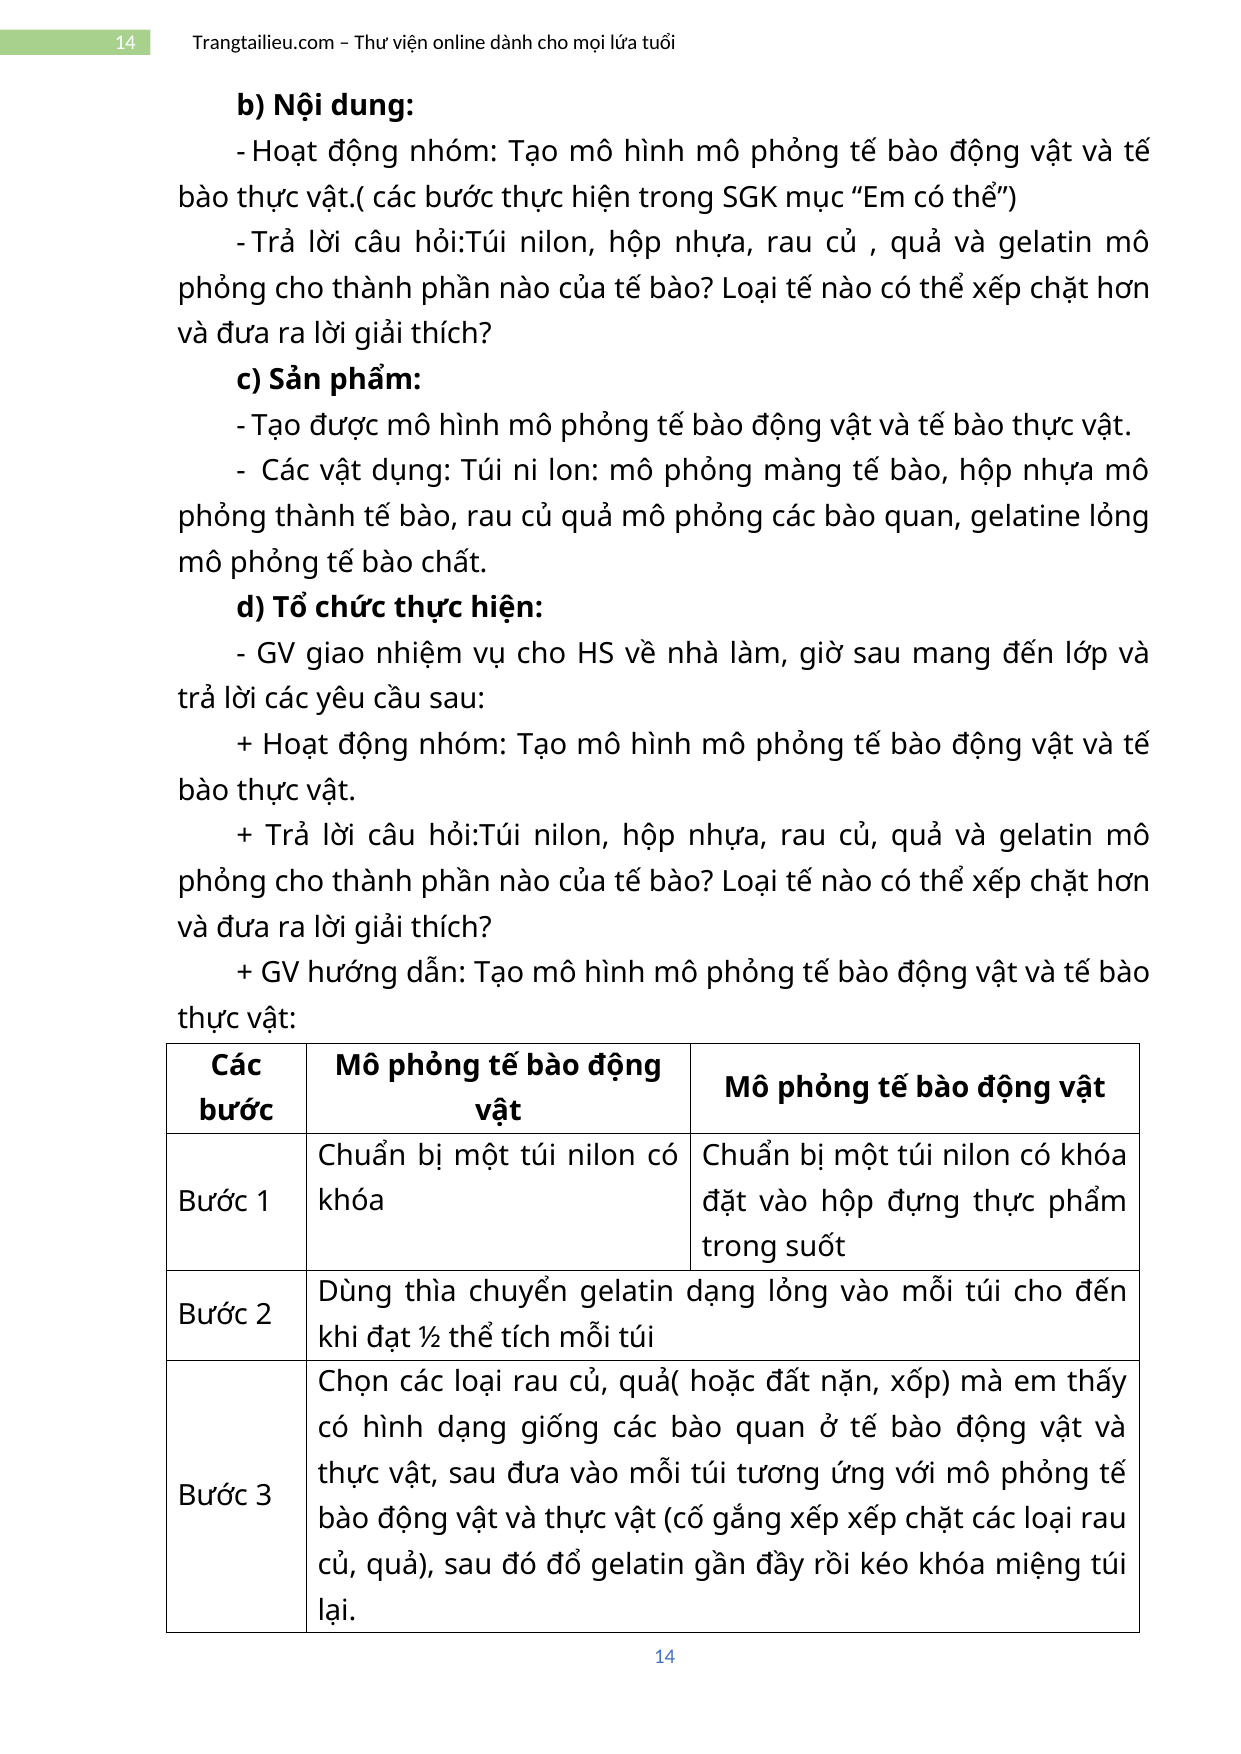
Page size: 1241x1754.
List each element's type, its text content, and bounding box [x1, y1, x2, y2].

list + Trả lời câu hỏi:Túi nilon, hộp nhựa, rau củ, quả và gelatin mô phỏng cho thành phần nào của tế bào? Loại tế nào có thể xếp chặt hơn và đưa ra lời giải thích? [177, 815, 1152, 946]
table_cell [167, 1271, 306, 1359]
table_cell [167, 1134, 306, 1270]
list d) Tổ chức thực hiện: [177, 587, 1152, 626]
list + GV hướng dẫn: Tạo mô hình mô phỏng tế bào động vật và tế bào thực vật: [177, 952, 1152, 1037]
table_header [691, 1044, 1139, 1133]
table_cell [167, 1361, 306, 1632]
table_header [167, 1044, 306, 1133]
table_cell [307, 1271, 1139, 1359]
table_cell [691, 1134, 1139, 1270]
list Tạo được mô hình mô phỏng tế bào động vật và tế bào thực vật. [177, 404, 1152, 444]
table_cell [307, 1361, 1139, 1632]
list Các vật dụng: Túi ni lon: mô phỏng màng tế bào, hộp nhựa mô phỏng thành tế bào, rau củ quả mô phỏng các bào quan, gelatine lỏng mô phỏng tế bào chất. [177, 450, 1152, 581]
list - GV giao nhiệm vụ cho HS về nhà làm, giờ sau mang đến lớp và trả lời các yêu cầu sau: [177, 632, 1152, 717]
text b) Nội dung: [177, 85, 1152, 124]
list + Hoạt động nhóm: Tạo mô hình mô phỏng tế bào động vật và tế bào thực vật. [177, 723, 1152, 809]
list Trả lời câu hỏi:Túi nilon, hộp nhựa, rau củ , quả và gelatin mô phỏng cho thành phần nào của tế bào? Loại tế nào có thể xếp chặt hơn và đưa ra lời giải thích? [177, 222, 1152, 352]
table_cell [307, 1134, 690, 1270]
list Hoạt động nhóm: Tạo mô hình mô phỏng tế bào động vật và tế bào thực vật.( các bước thực hiện trong SGK mục “Em có thể”) [177, 130, 1152, 216]
list c) Sản phẩm: [177, 358, 1152, 398]
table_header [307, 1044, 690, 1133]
